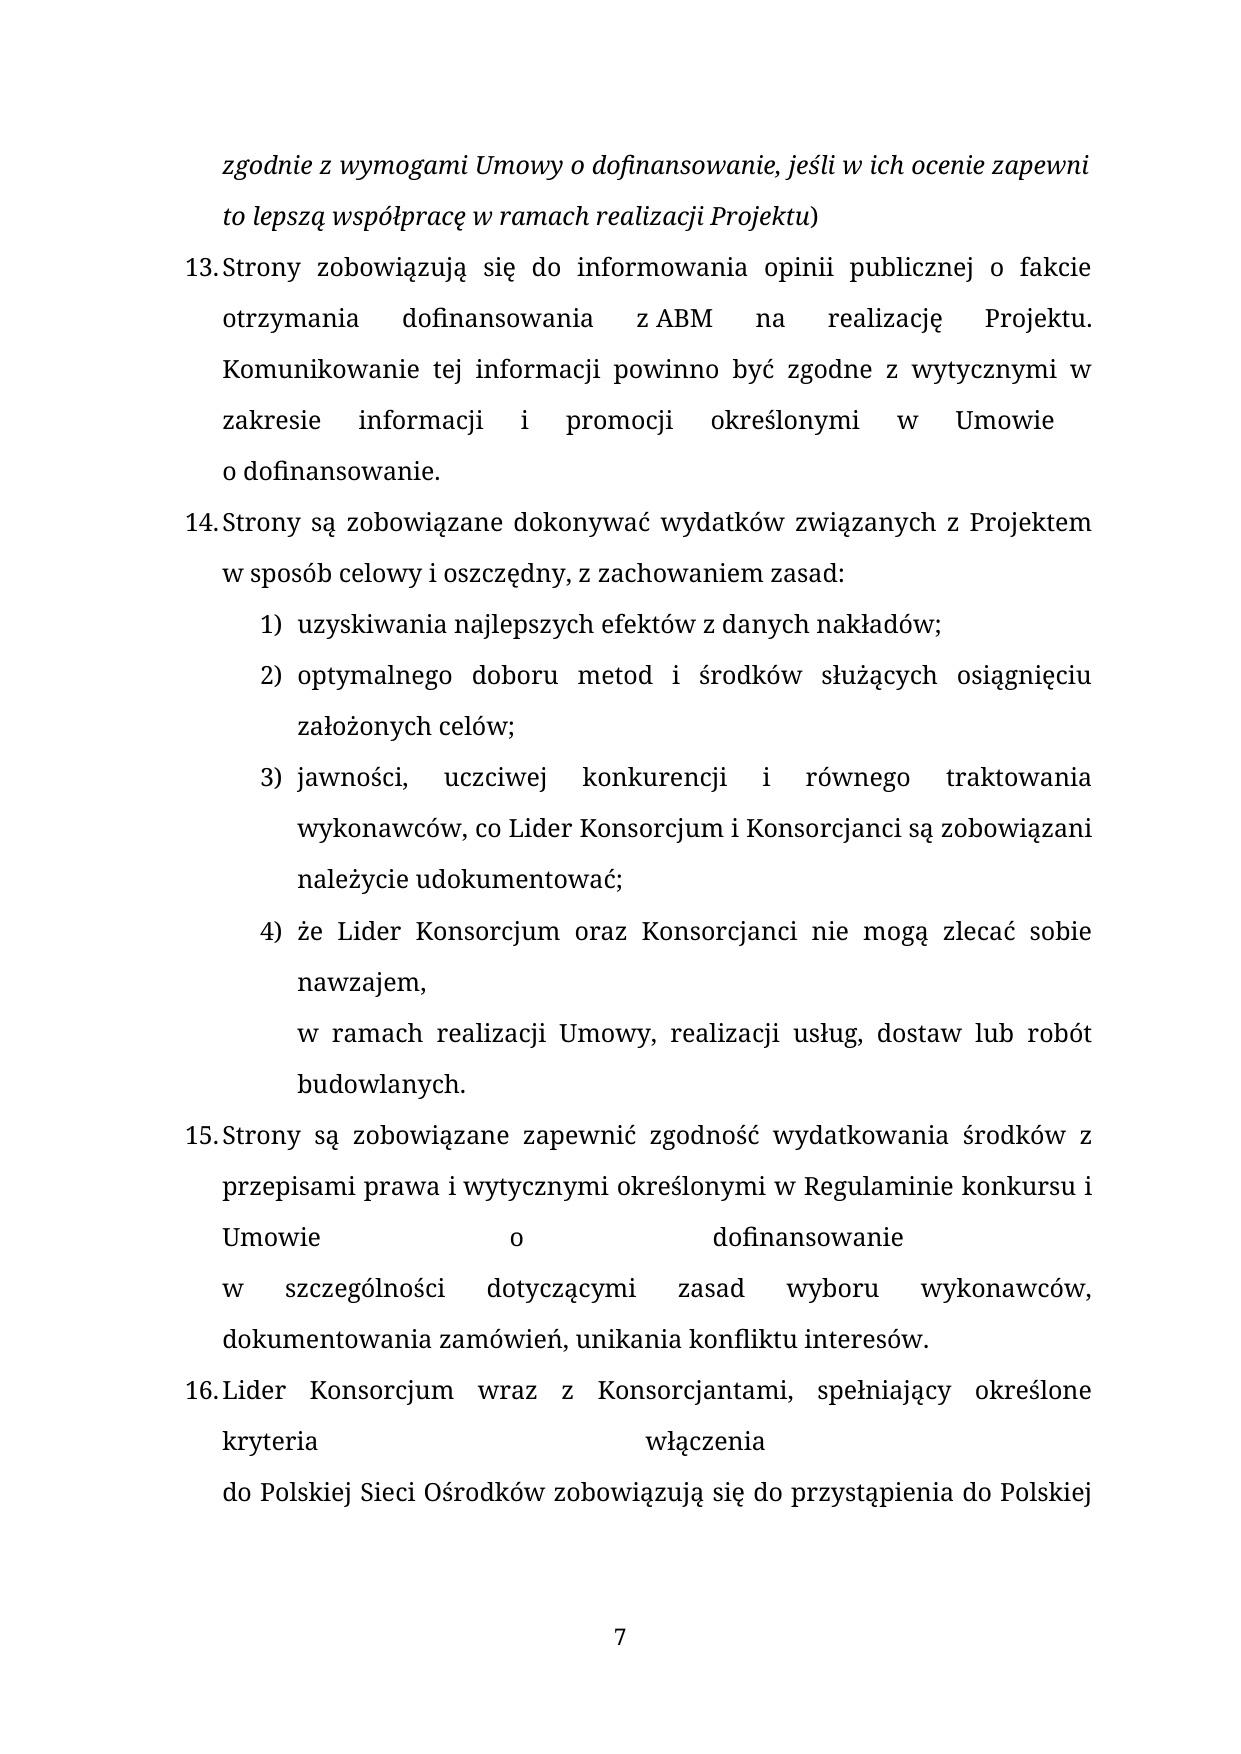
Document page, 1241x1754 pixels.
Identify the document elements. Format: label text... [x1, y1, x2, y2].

list Strony są zobowiązane dokonywać wydatków związanych z Projektem w sposób celowy i oszczędny, z zachowaniem zasad: [185, 505, 1093, 590]
list Strony są zobowiązane zapewnić zgodność wydatkowania środków z przepisami prawa i wytycznymi określonymi w Regulaminie konkursu i Umowie o dofinansowanie w szczególności dotyczącymi zasad wyboru wykonawców, dokumentowania zamówień, unikania konfliktu interesów. [185, 1117, 1093, 1356]
list jawności, uczciwej konkurencji i równego traktowania wykonawców, co Lider Konsorcjum i Konsorcjanci są zobowiązani należycie udokumentować; [260, 760, 1093, 896]
list uzyskiwania najlepszych efektów z danych nakładów; [260, 607, 1093, 641]
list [185, 148, 1093, 233]
list Strony zobowiązują się do informowania opinii publicznej o fakcie otrzymania dofinansowania z ABM na realizację Projektu. Komunikowanie tej informacji powinno być zgodne z wytycznymi w zakresie informacji i promocji określonymi w Umowie o dofinansowanie. [185, 250, 1093, 488]
list optymalnego doboru metod i środków służących osiągnięciu założonych celów; [260, 658, 1093, 743]
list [185, 1373, 1093, 1509]
list że Lider Konsorcjum oraz Konsorcjanci nie mogą zlecać sobie nawzajem, w ramach realizacji Umowy, realizacji usług, dostaw lub robót budowlanych. [260, 913, 1093, 1100]
